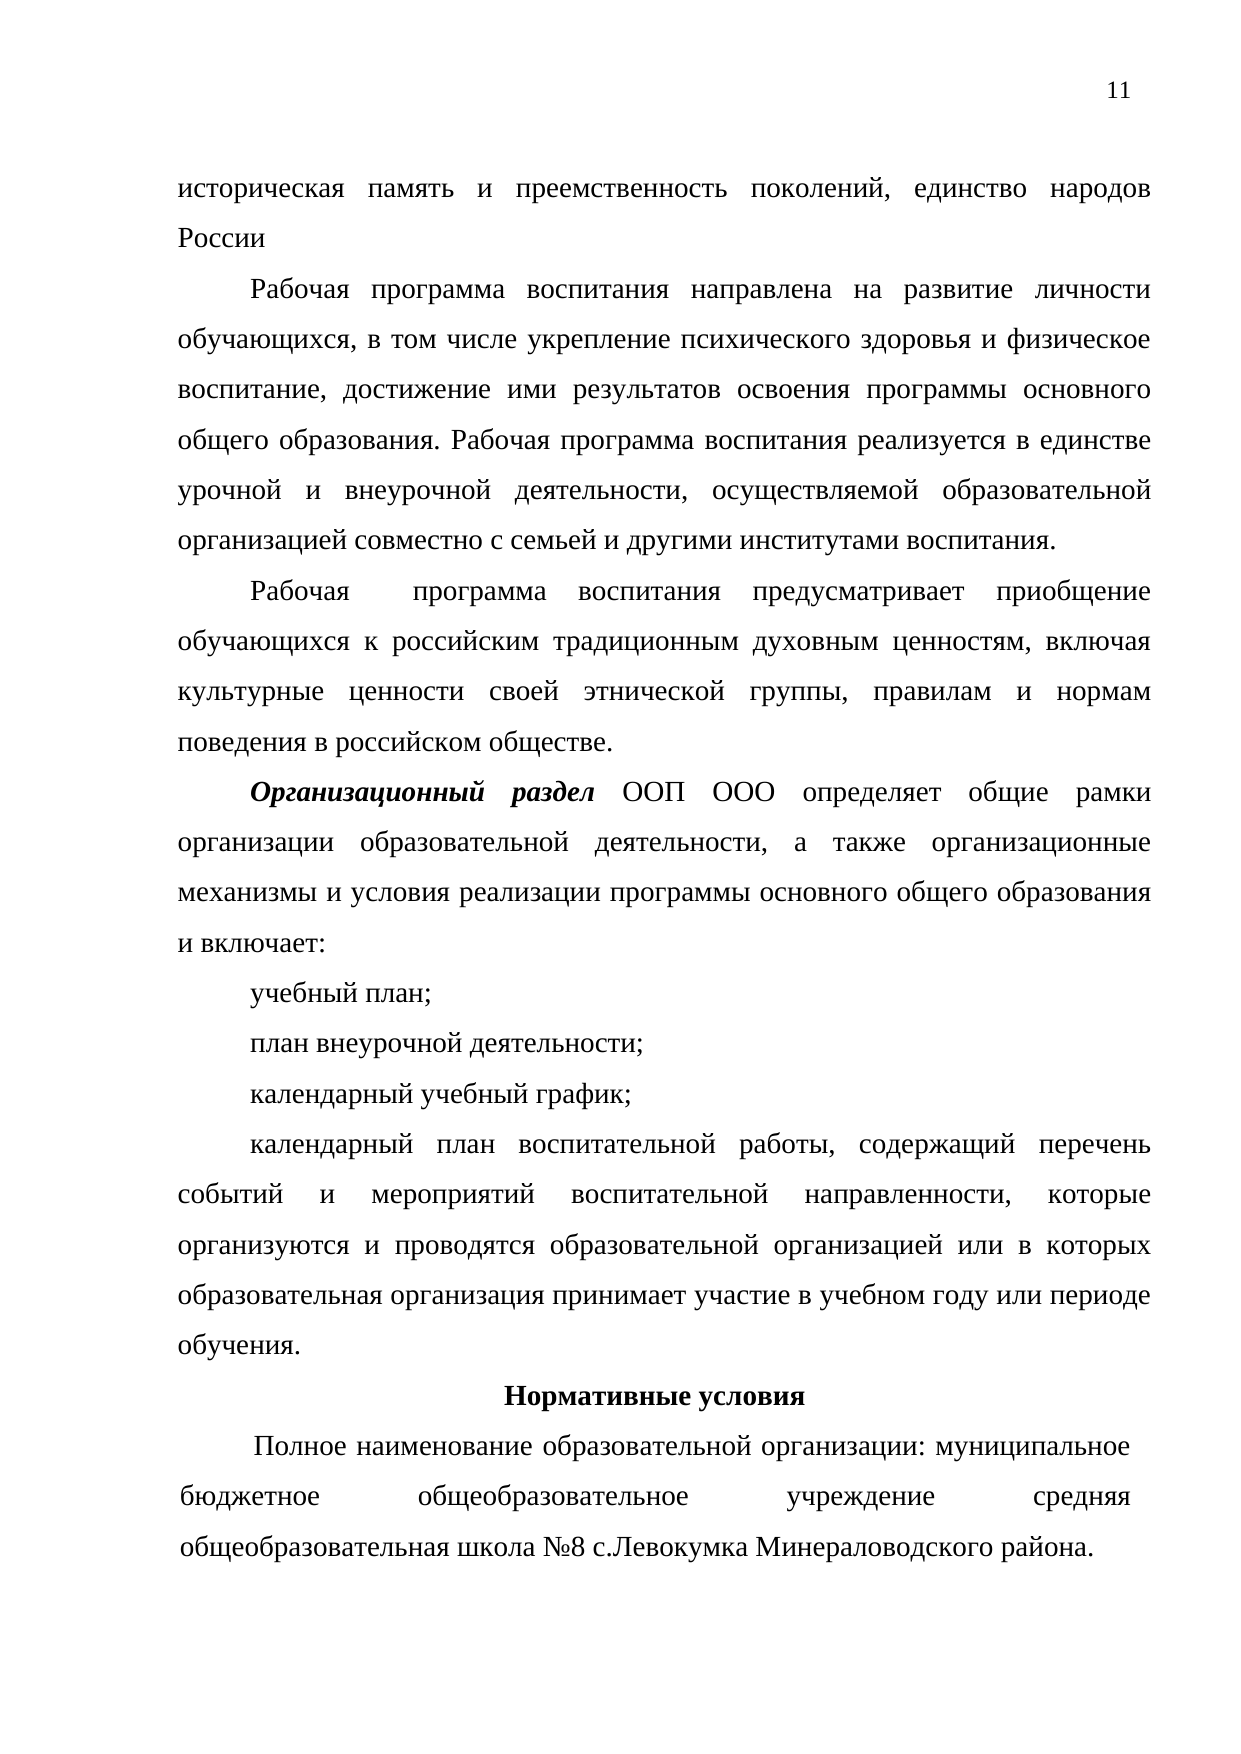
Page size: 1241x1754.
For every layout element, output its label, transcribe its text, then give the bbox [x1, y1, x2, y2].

text Полное наименование образовательной организации: муниципальное бюджетное общеобразовательное учреждение средняя общеобразовательная школа №8 с.Левокумка Минераловодского района. [179, 1428, 1131, 1562]
text план внеурочной деятельности; [177, 1026, 1152, 1059]
text календарный план воспитательной работы, содержащий перечень событий и мероприятий воспитательной направленности, которые организуются и проводятся образовательной организацией или в которых образовательная организация принимает участие в учебном году или периоде обучения. [177, 1126, 1152, 1361]
text Рабочая программа воспитания направлена на развитие личности обучающихся, в том числе укрепление психического здоровья и физическое воспитание, достижение ими результатов освоения программы основного общего образования. Рабочая программа воспитания реализуется в единстве урочной и внеурочной деятельности, осуществляемой образовательной организацией совместно с семьей и другими институтами воспитания. [177, 271, 1152, 556]
text Рабочая программа воспитания предусматривает приобщение обучающихся к российским традиционным духовным ценностям, включая культурные ценности своей этнической группы, правилам и нормам поведения в российском обществе. [177, 573, 1152, 757]
text учебный план; [177, 975, 1152, 1009]
text календарный учебный график; [177, 1076, 1152, 1109]
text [177, 170, 1152, 254]
text Нормативные условия [178, 1378, 1131, 1411]
text Организационный раздел ООП ООО определяет общие рамки организации образовательной деятельности, а также организационные механизмы и условия реализации программы основного общего образования и включает: [177, 774, 1152, 958]
